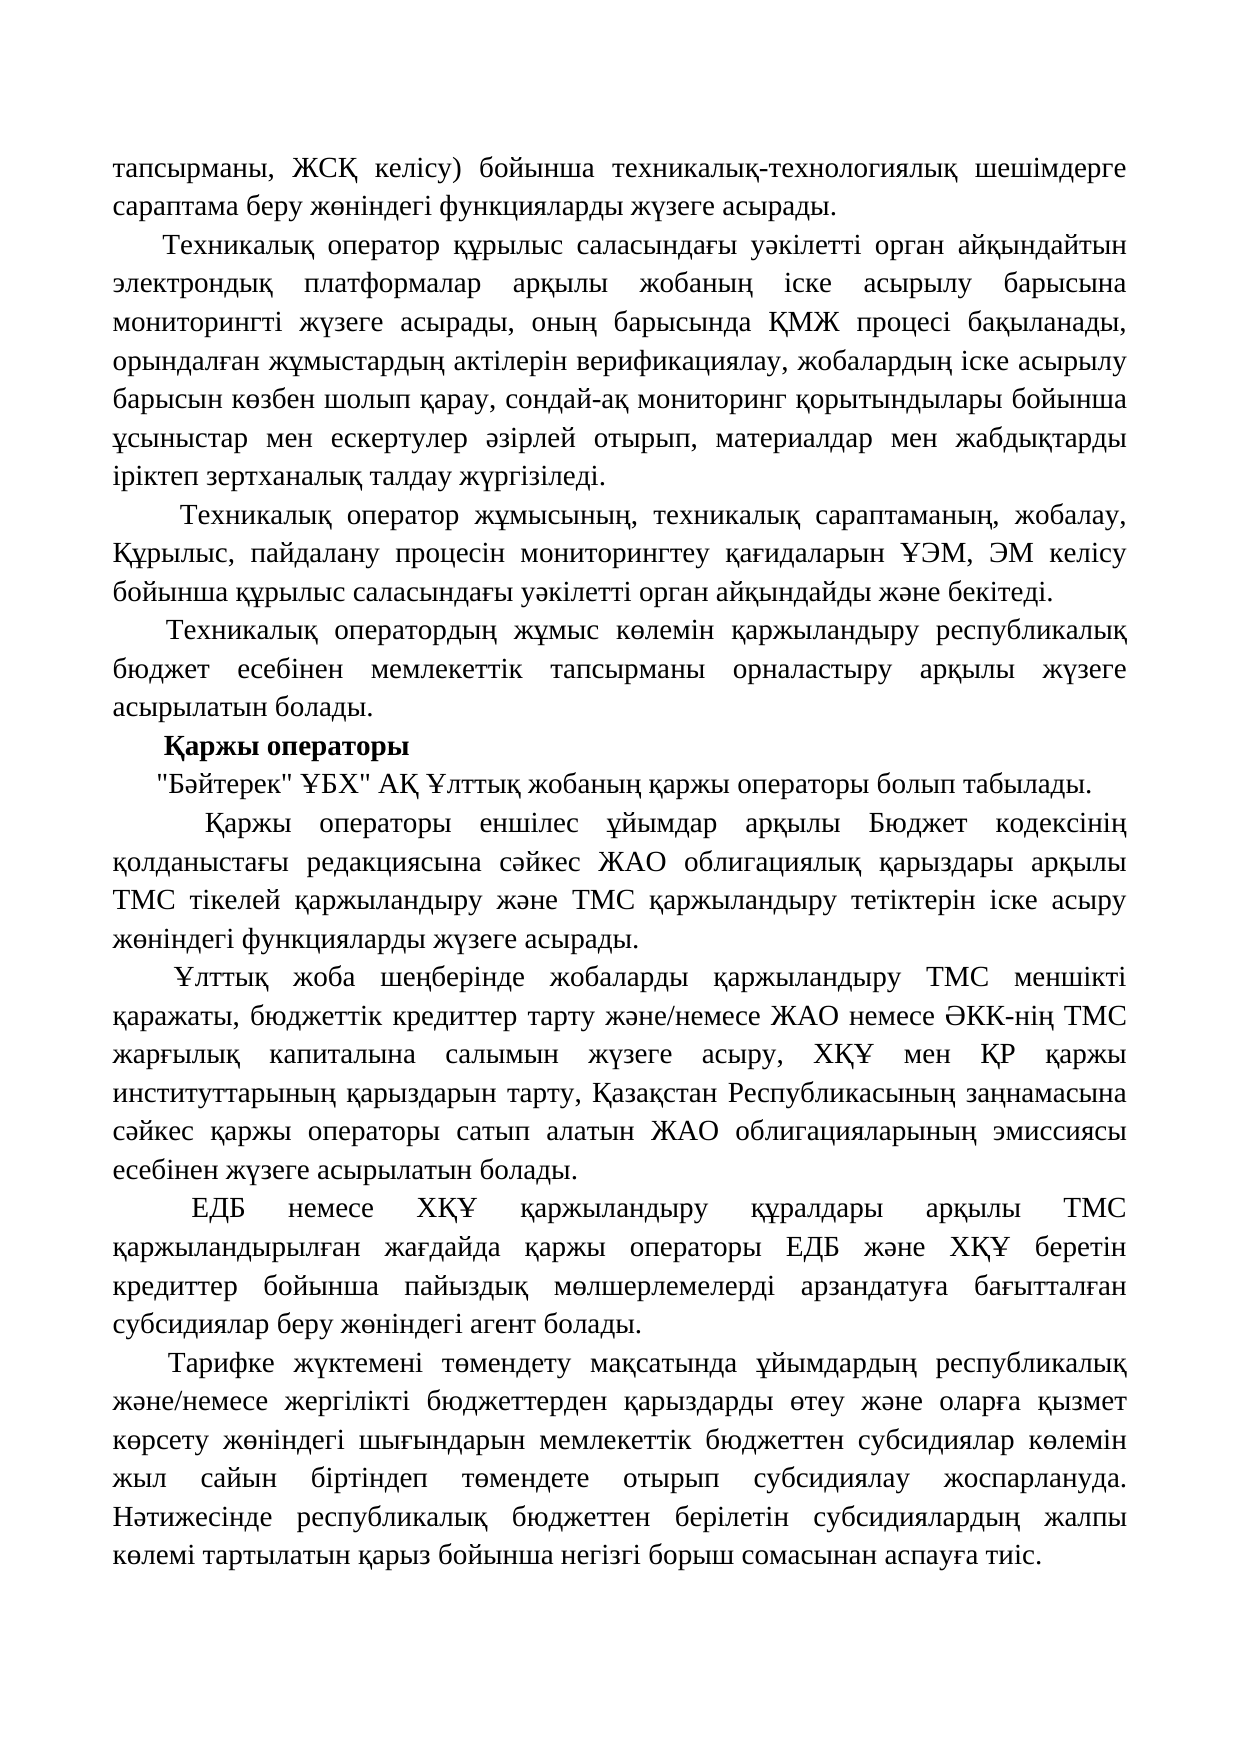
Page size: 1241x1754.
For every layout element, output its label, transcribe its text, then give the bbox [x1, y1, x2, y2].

text Тарифке жүктемені төмендету мақсатында ұйымдардың республикалық және/немесе жергілікті бюджеттерден қарыздарды өтеу және оларға қызмет көрсету жөніндегі шығындарын мемлекеттік бюджеттен субсидиялар көлемін жыл сайын біртіндеп төмендете отырып субсидиялау жоспарлануда. Нәтижесінде республикалық бюджеттен берілетін субсидиялардың жалпы көлемі тартылатын қарыз бойынша негізгі борыш сомасынан аспауға тиіс. [112, 1345, 1128, 1571]
text "Бәйтерек" ҰБХ" АҚ Ұлттық жобаның қаржы операторы болып табылады. [112, 767, 1128, 800]
text Қаржы операторы еншілес ұйымдар арқылы Бюджет кодексінің қолданыстағы редакциясына сәйкес ЖАО облигациялық қарыздары арқылы ТМС тікелей қаржыландыру және ТМС қаржыландыру тетіктерін іске асыру жөніндегі функцияларды жүзеге асырады. [112, 805, 1128, 954]
text Техникалық оператордың жұмыс көлемін қаржыландыру республикалық бюджет есебінен мемлекеттік тапсырманы орналастыру арқылы жүзеге асырылатын болады. [112, 612, 1128, 723]
text Ұлттық жоба шеңберінде жобаларды қаржыландыру ТМС меншікті қаражаты, бюджеттік кредиттер тарту және/немесе ЖАО немесе ӘКК-нің ТМС жарғылық капиталына салымын жүзеге асыру, ХҚҰ мен ҚР қаржы институттарының қарыздарын тарту, Қазақстан Республикасының заңнамасына сәйкес қаржы операторы сатып алатын ЖАО облигацияларының эмиссиясы есебінен жүзеге асырылатын болады. [112, 959, 1128, 1186]
text Қаржы операторы [112, 728, 1128, 762]
text Техникалық оператор жұмысының, техникалық сараптаманың, жобалау, Құрылыс, пайдалану процесін мониторингтеу қағидаларын ҰЭМ, ЭМ келісу бойынша құрылыс саласындағы уәкілетті орган айқындайды және бекітеді. [112, 497, 1128, 607]
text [112, 150, 1128, 222]
text Техникалық оператор құрылыс саласындағы уәкілетті орган айқындайтын электрондық платформалар арқылы жобаның іске асырылу барысына мониторингті жүзеге асырады, оның барысында ҚМЖ процесі бақыланады, орындалған жұмыстардың актілерін верификациялау, жобалардың іске асырылу барысын көзбен шолып қарау, сондай-ақ мониторинг қорытындылары бойынша ұсыныстар мен ескертулер әзірлей отырып, материалдар мен жабдықтарды іріктеп зертханалық талдау жүргізіледі. [112, 227, 1128, 492]
text ЕДБ немесе ХҚҰ қаржыландыру құралдары арқылы ТМС қаржыландырылған жағдайда қаржы операторы ЕДБ және ХҚҰ беретін кредиттер бойынша пайыздық мөлшерлемелерді арзандатуға бағытталған субсидиялар беру жөніндегі агент болады. [112, 1191, 1128, 1340]
